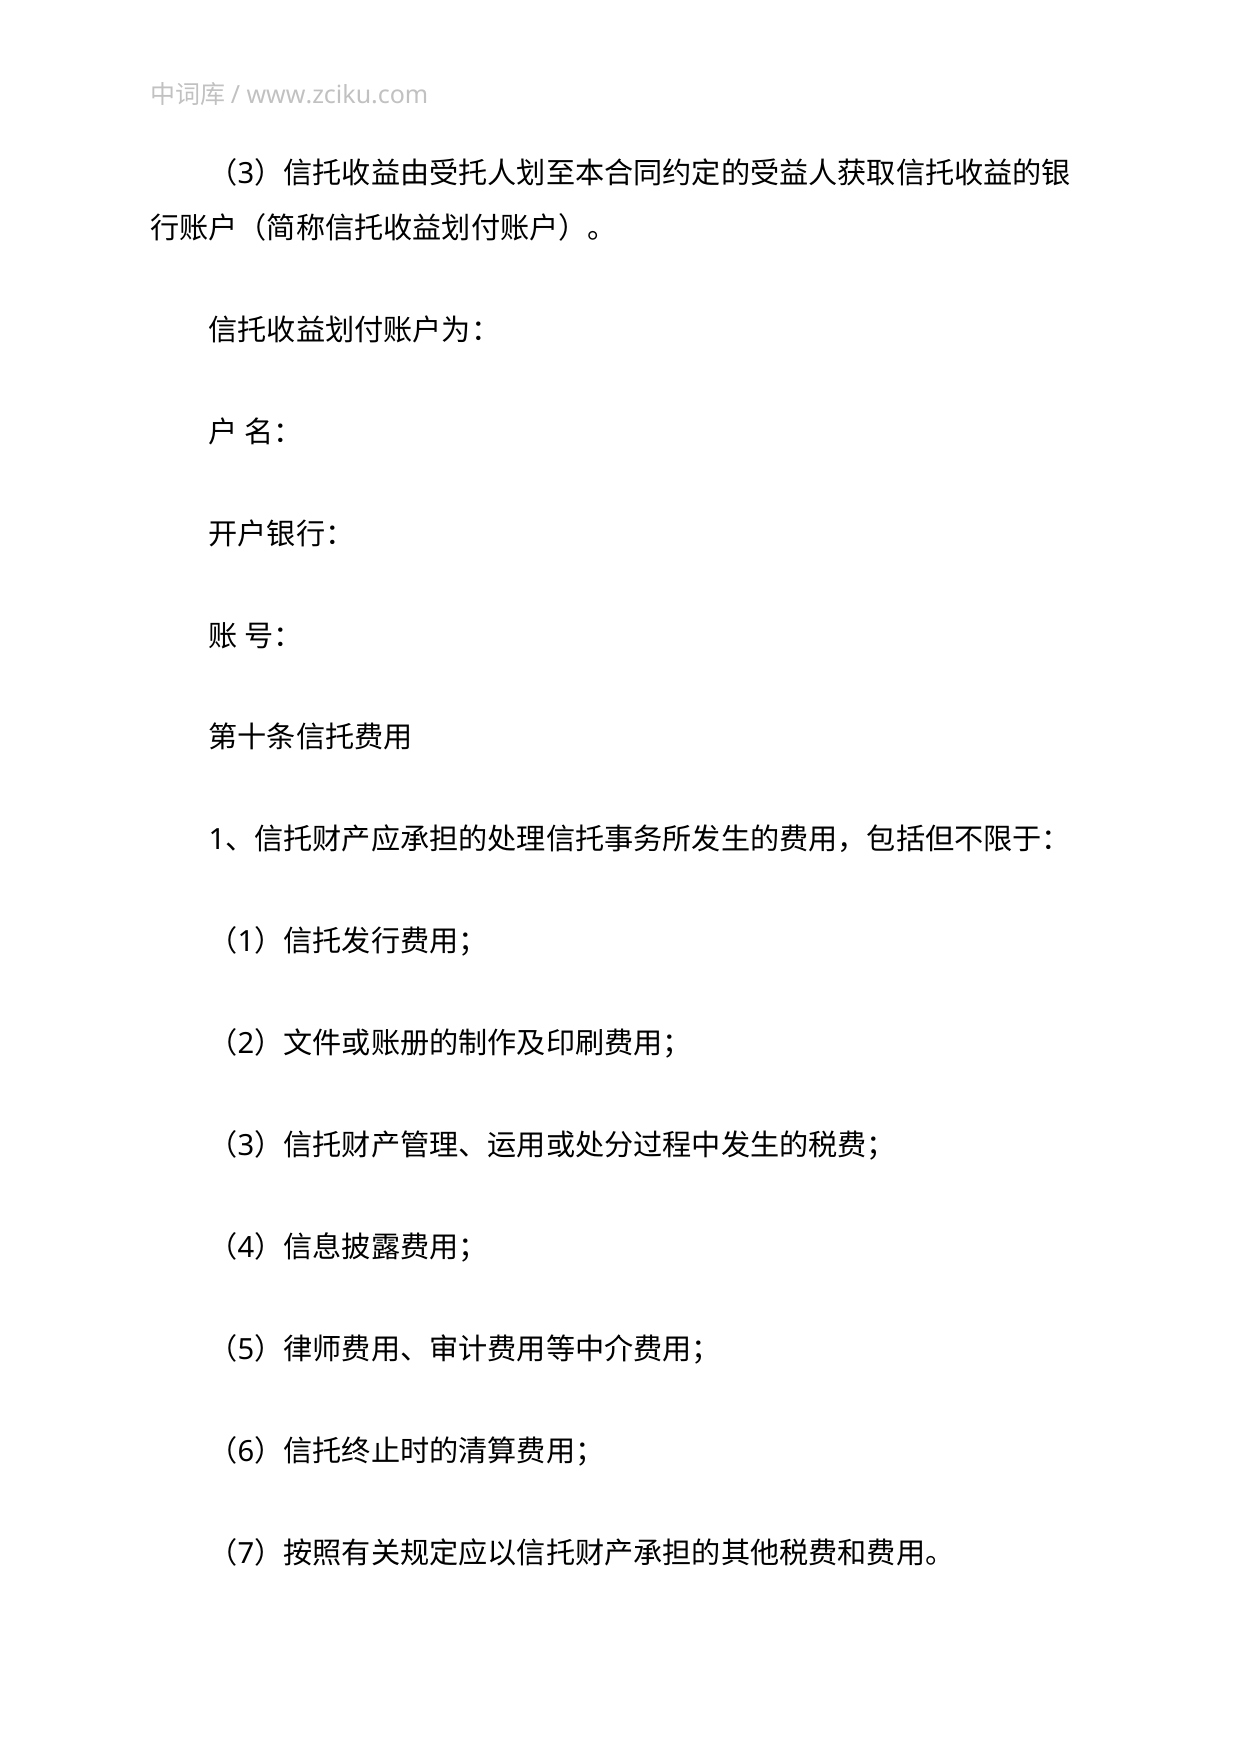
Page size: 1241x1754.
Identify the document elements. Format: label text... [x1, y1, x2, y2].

text 1、信托财产应承担的处理信托事务所发生的费用，包括但不限于： [150, 816, 1090, 858]
text （6）信托终止时的清算费用； [150, 1427, 1090, 1470]
text （3）信托财产管理、运用或处分过程中发生的税费； [150, 1122, 1090, 1164]
text 第十条信托费用 [150, 714, 1090, 756]
text （5）律师费用、审计费用等中介费用； [150, 1326, 1090, 1368]
text （3）信托收益由受托人划至本合同约定的受益人获取信托收益的银行账户（简称信托收益划付账户）。 [150, 150, 1090, 247]
text （4）信息披露费用； [150, 1223, 1090, 1266]
text 账 号： [150, 612, 1090, 654]
text （7）按照有关规定应以信托财产承担的其他税费和费用。 [150, 1529, 1090, 1572]
text 开户银行： [150, 510, 1090, 553]
text 信托收益划付账户为： [150, 307, 1090, 349]
text （1）信托发行费用； [150, 918, 1090, 960]
text 户 名： [150, 408, 1090, 451]
text （2）文件或账册的制作及印刷费用； [150, 1019, 1090, 1062]
